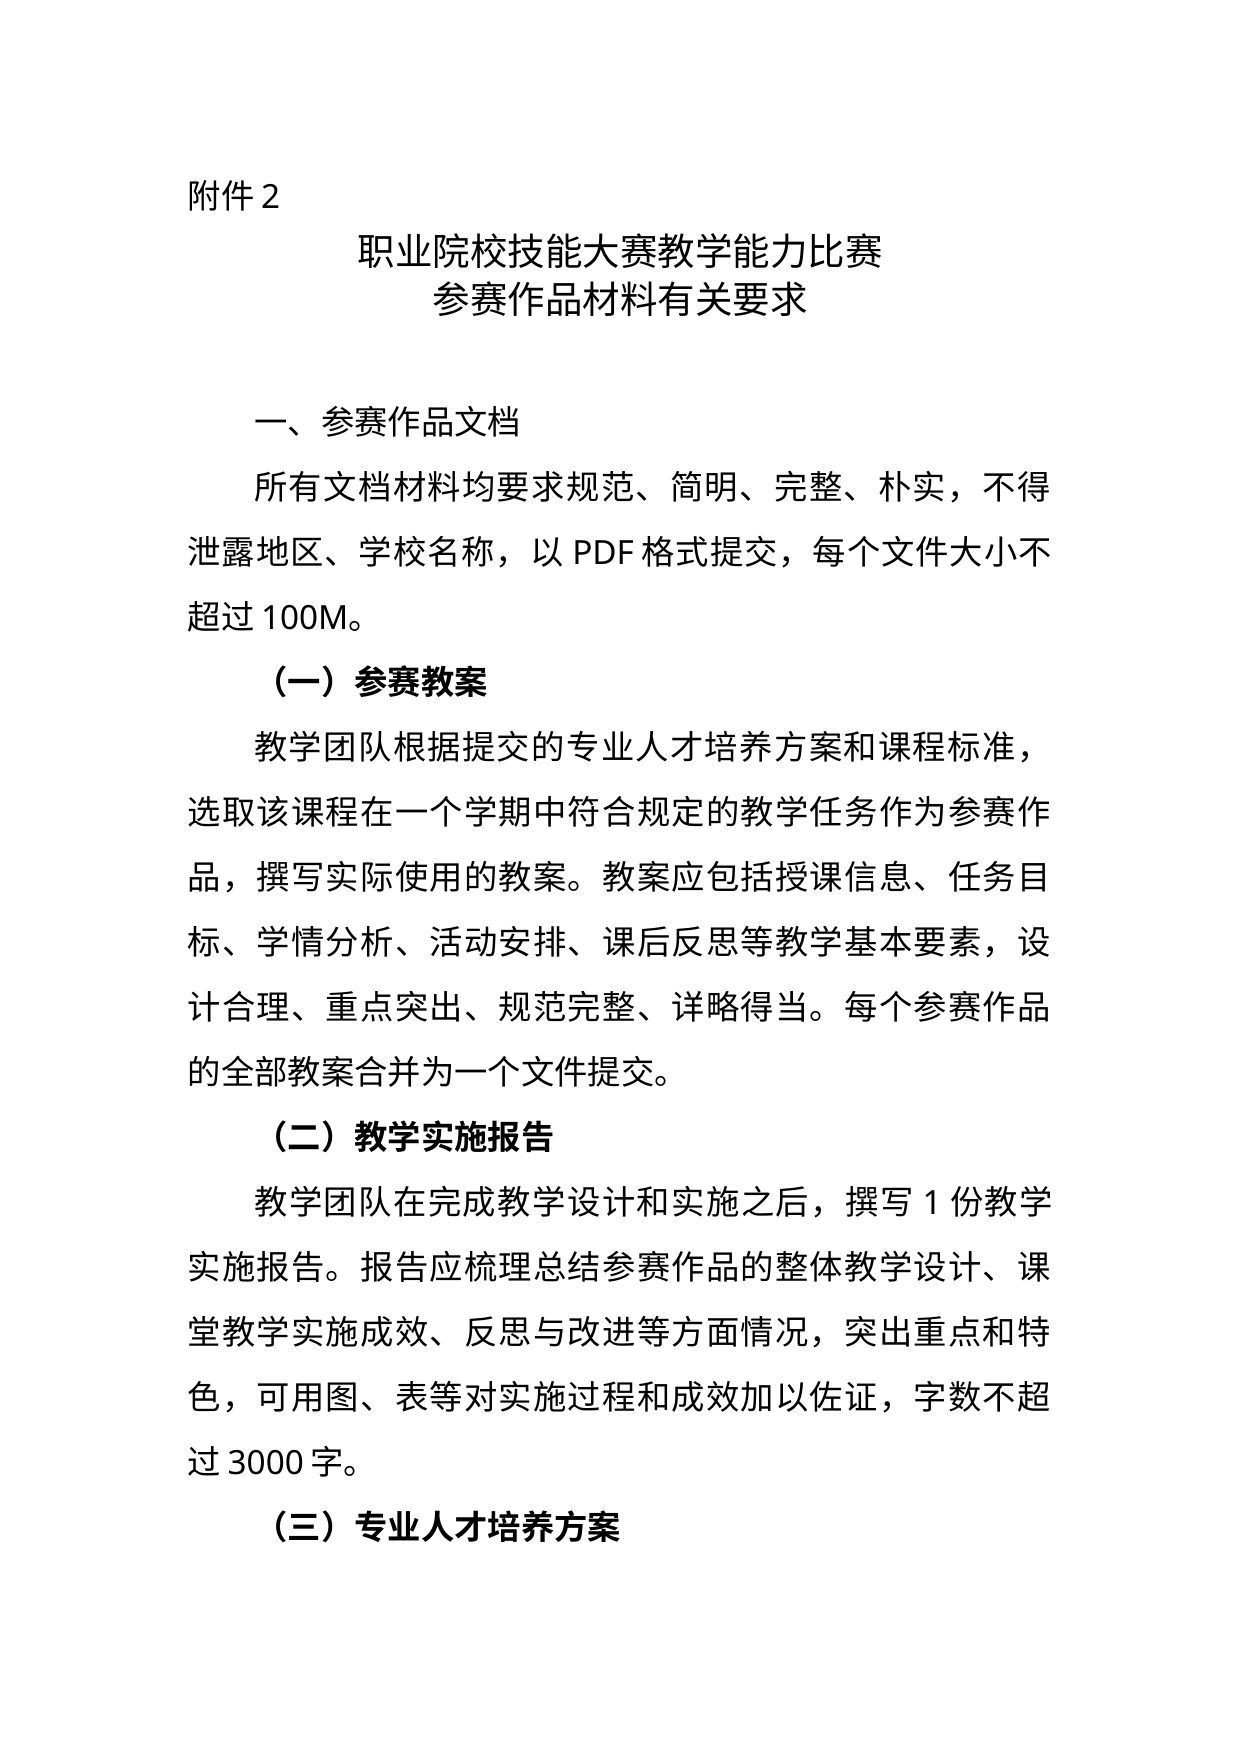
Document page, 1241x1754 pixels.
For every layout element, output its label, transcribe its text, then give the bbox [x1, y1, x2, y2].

text （一）参赛教案 [187, 648, 1053, 713]
text 教学团队根据提交的专业人才培养方案和课程标准，选取该课程在一个学期中符合规定的教学任务作为参赛作品，撰写实际使用的教案。教案应包括授课信息、任务目标、学情分析、活动安排、课后反思等教学基本要素，设计合理、重点突出、规范完整、详略得当。每个参赛作品的全部教案合并为一个文件提交。 [187, 713, 1053, 1103]
text 一、参赛作品文档 [187, 388, 1053, 453]
text （三）专业人才培养方案 [187, 1493, 1053, 1558]
text 教学团队在完成教学设计和实施之后，撰写1份教学实施报告。报告应梳理总结参赛作品的整体教学设计、课堂教学实施成效、反思与改进等方面情况，突出重点和特色，可用图、表等对实施过程和成效加以佐证，字数不超过3000字。 [187, 1168, 1053, 1493]
text 职业院校技能大赛教学能力比赛 [187, 227, 1053, 275]
text 参赛作品材料有关要求 [187, 275, 1053, 323]
text （二）教学实施报告 [187, 1103, 1053, 1168]
text 附件2 [187, 162, 1053, 227]
text 所有文档材料均要求规范、简明、完整、朴实，不得泄露地区、学校名称，以PDF格式提交，每个文件大小不超过100M。 [187, 453, 1053, 648]
